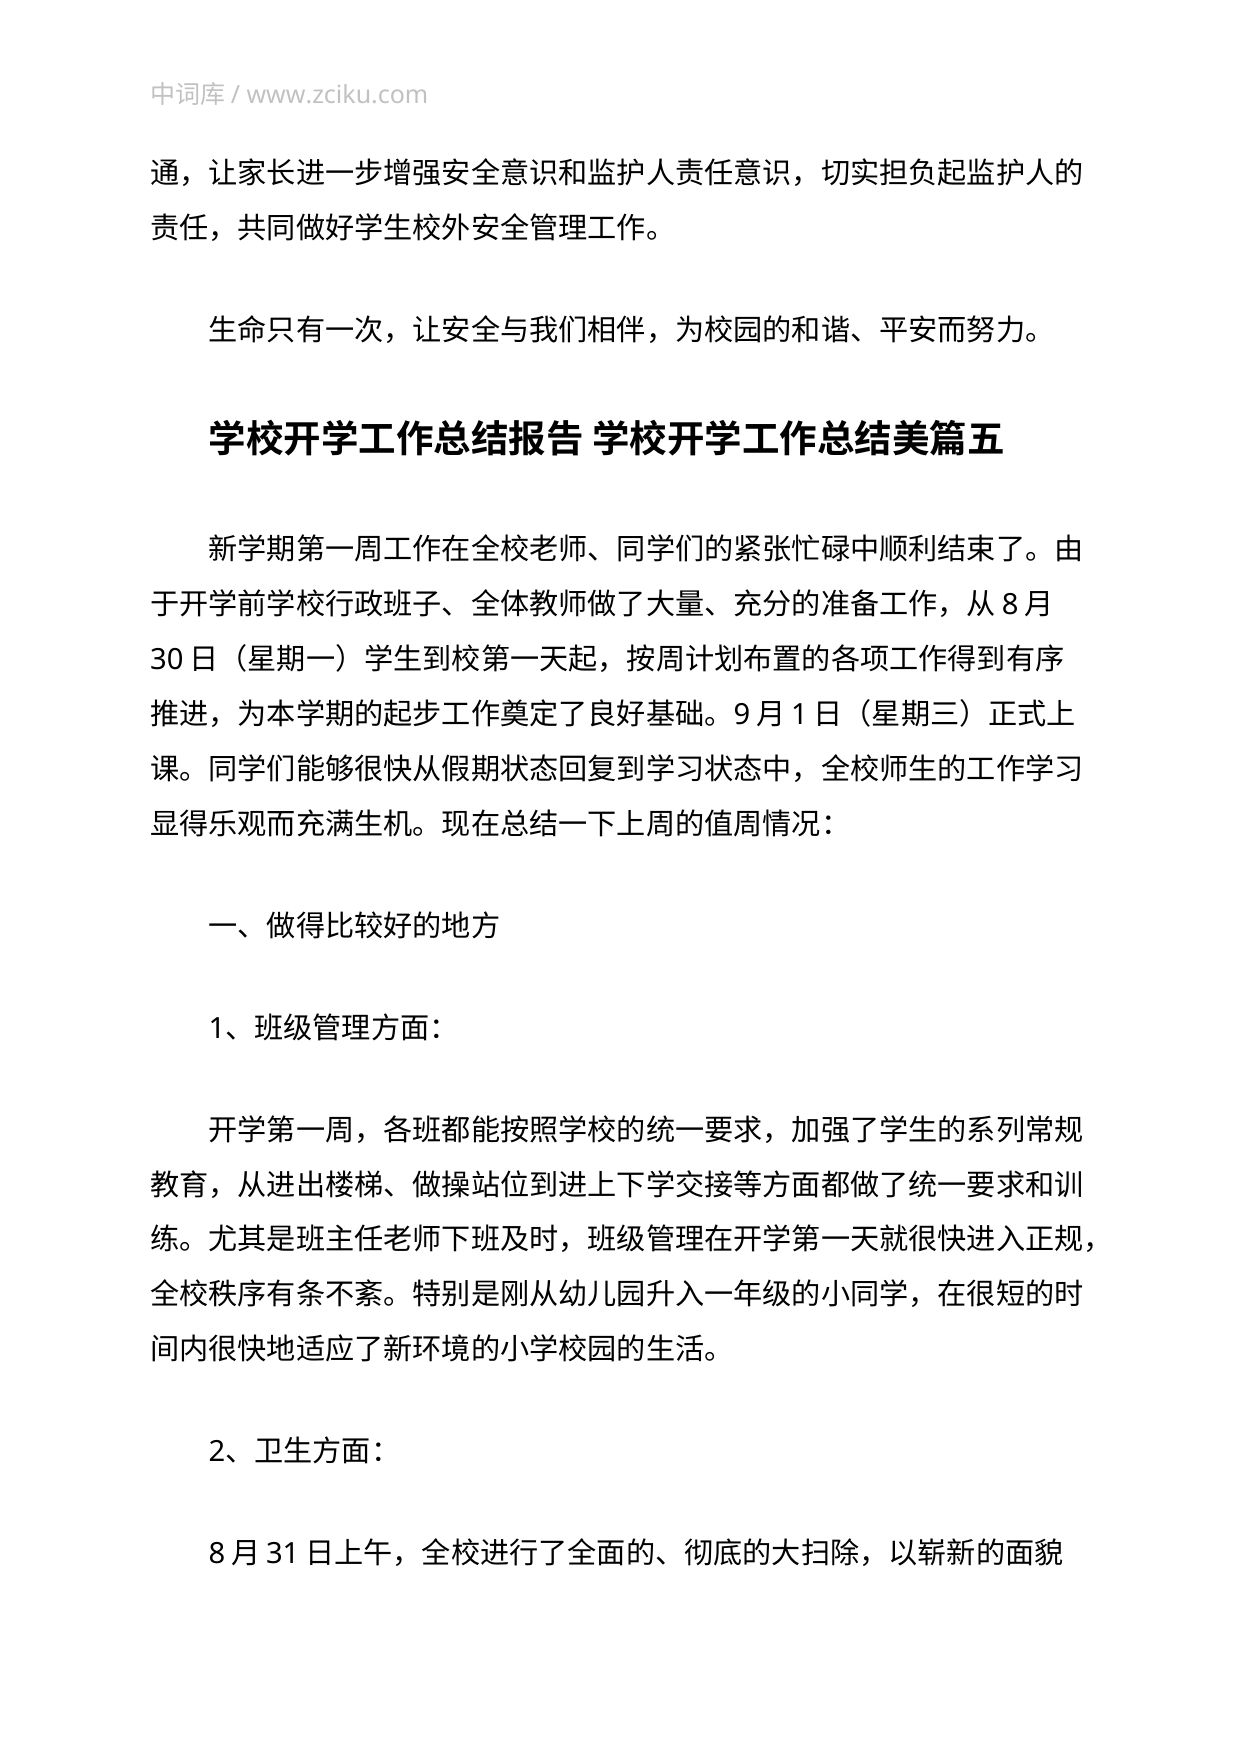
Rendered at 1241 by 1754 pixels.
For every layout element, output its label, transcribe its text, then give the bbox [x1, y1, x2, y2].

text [150, 1529, 1090, 1572]
text 学校开学工作总结报告 学校开学工作总结美篇五 [150, 408, 1090, 463]
text 生命只有一次，让安全与我们相伴，为校园的和谐、平安而努力。 [150, 307, 1090, 349]
text 开学第一周，各班都能按照学校的统一要求，加强了学生的系列常规教育，从进出楼梯、做操站位到进上下学交接等方面都做了统一要求和训练。尤其是班主任老师下班及时，班级管理在开学第一天就很快进入正规，全校秩序有条不紊。特别是刚从幼儿园升入一年级的小同学，在很短的时间内很快地适应了新环境的小学校园的生活。 [150, 1106, 1090, 1368]
text 2、卫生方面： [150, 1427, 1090, 1470]
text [150, 150, 1090, 247]
text 新学期第一周工作在全校老师、同学们的紧张忙碌中顺利结束了。由于开学前学校行政班子、全体教师做了大量、充分的准备工作，从8月30日（星期一）学生到校第一天起，按周计划布置的各项工作得到有序推进，为本学期的起步工作奠定了良好基础。9月1日（星期三）正式上课。同学们能够很快从假期状态回复到学习状态中，全校师生的工作学习显得乐观而充满生机。现在总结一下上周的值周情况： [150, 526, 1090, 843]
text 1、班级管理方面： [150, 1004, 1090, 1047]
text 一、做得比较好的地方 [150, 902, 1090, 945]
